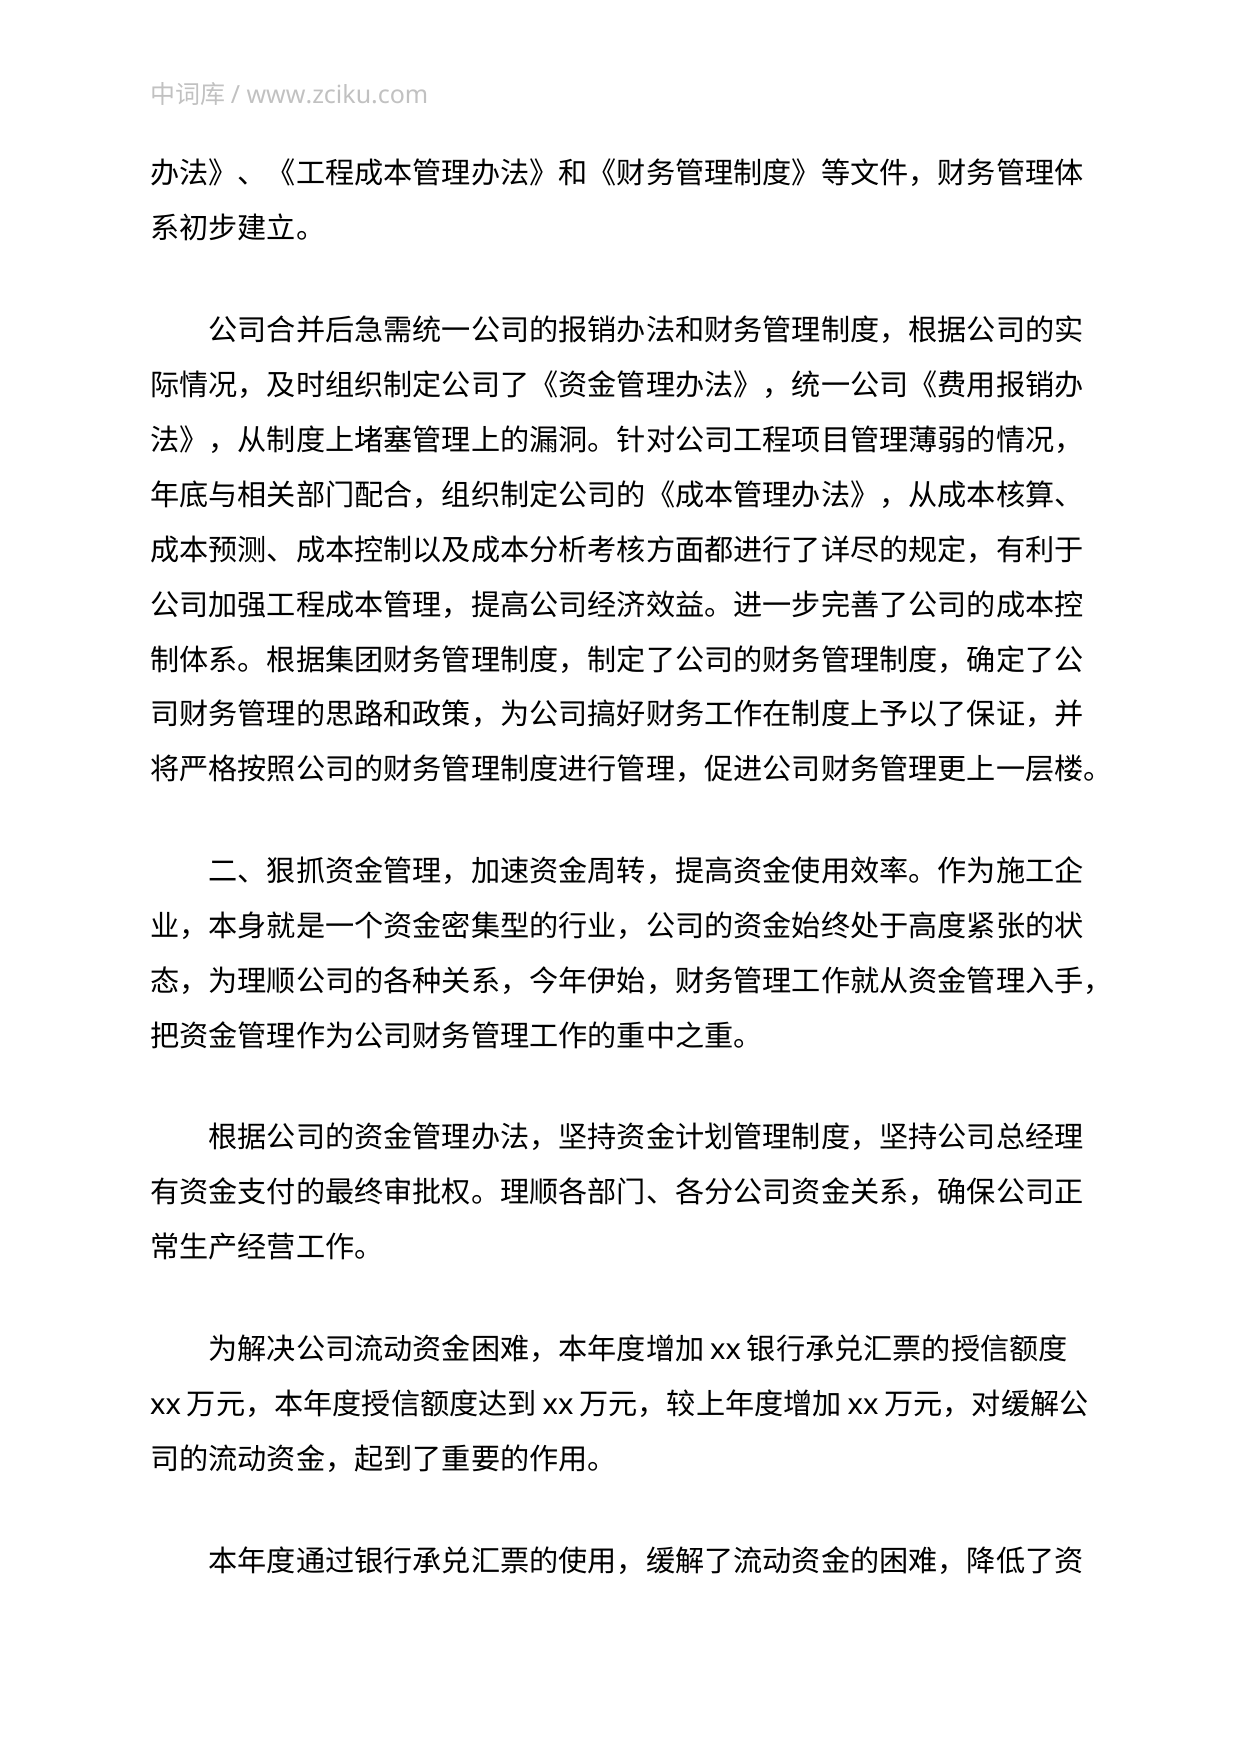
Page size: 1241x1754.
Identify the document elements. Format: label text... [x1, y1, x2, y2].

text 二、狠抓资金管理，加速资金周转，提高资金使用效率。作为施工企业，本身就是一个资金密集型的行业，公司的资金始终处于高度紧张的状态，为理顺公司的各种关系，今年伊始，财务管理工作就从资金管理入手，把资金管理作为公司财务管理工作的重中之重。 [150, 848, 1090, 1054]
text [150, 150, 1090, 247]
text 根据公司的资金管理办法，坚持资金计划管理制度，坚持公司总经理有资金支付的最终审批权。理顺各部门、各分公司资金关系，确保公司正常生产经营工作。 [150, 1114, 1090, 1266]
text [150, 1537, 1090, 1580]
text 公司合并后急需统一公司的报销办法和财务管理制度，根据公司的实际情况，及时组织制定公司了《资金管理办法》，统一公司《费用报销办法》，从制度上堵塞管理上的漏洞。针对公司工程项目管理薄弱的情况，年底与相关部门配合，组织制定公司的《成本管理办法》，从成本核算、成本预测、成本控制以及成本分析考核方面都进行了详尽的规定，有利于公司加强工程成本管理，提高公司经济效益。进一步完善了公司的成本控制体系。根据集团财务管理制度，制定了公司的财务管理制度，确定了公司财务管理的思路和政策，为公司搞好财务工作在制度上予以了保证，并将严格按照公司的财务管理制度进行管理，促进公司财务管理更上一层楼。 [150, 307, 1090, 788]
text 为解决公司流动资金困难，本年度增加xx银行承兑汇票的授信额度xx万元，本年度授信额度达到xx万元，较上年度增加xx万元，对缓解公司的流动资金，起到了重要的作用。 [150, 1326, 1090, 1478]
